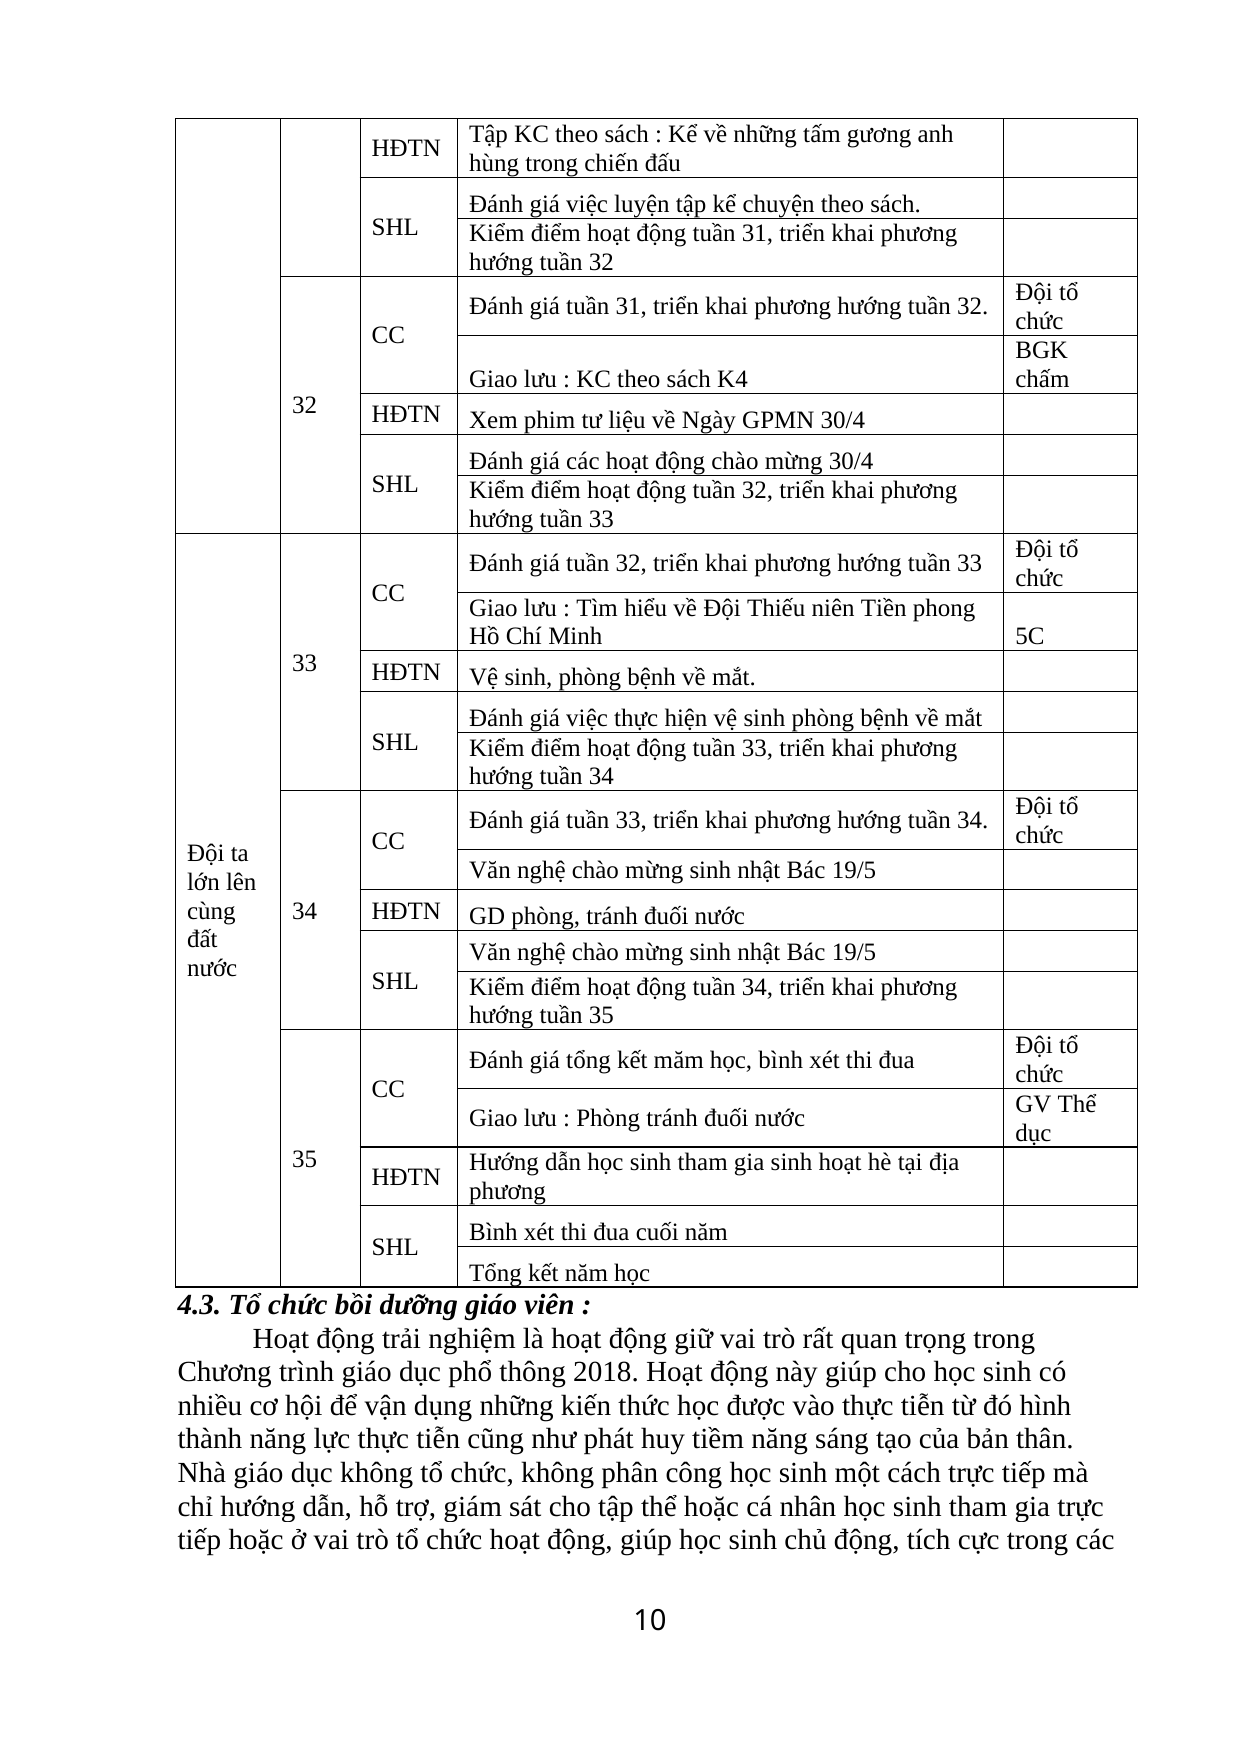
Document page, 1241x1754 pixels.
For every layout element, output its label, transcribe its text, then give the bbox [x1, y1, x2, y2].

table_cell Kiểm điểm hoạt động tuần 34, triển khai phương hướng tuần 35 [458, 972, 1003, 1029]
table_cell HĐTN [361, 394, 457, 434]
table_cell Tổng kết năm học [458, 1247, 1003, 1286]
table_cell [1004, 219, 1137, 276]
table_cell Kiểm điểm hoạt động tuần 31, triển khai phương hướng tuần 32 [458, 219, 1003, 276]
table_cell Hướng dẫn học sinh tham gia sinh hoạt hè tại địa phương [458, 1148, 1003, 1205]
table_cell CC [361, 1030, 457, 1146]
table_cell [1004, 1148, 1137, 1205]
table_cell [1004, 119, 1137, 177]
table_cell Văn nghệ chào mừng sinh nhật Bác 19/5 [458, 850, 1003, 889]
table_cell [1004, 1206, 1137, 1246]
table_cell SHL [361, 692, 457, 790]
text 4.3. Tổ chức bồi dưỡng giáo viên : [177, 1288, 1122, 1321]
table_cell Đánh giá tuần 33, triển khai phương hướng tuần 34. [458, 791, 1003, 849]
table_cell Kiểm điểm hoạt động tuần 33, triển khai phương hướng tuần 34 [458, 733, 1003, 790]
table_cell Bình xét thi đua cuối năm [458, 1206, 1003, 1246]
table_cell CC [361, 534, 457, 650]
table_cell GV Thể dục [1004, 1089, 1137, 1146]
table_cell Đánh giá các hoạt động chào mừng 30/4 [458, 435, 1003, 474]
table_cell Đội ta lớn lên cùng đất nước [176, 534, 280, 1286]
table_cell HĐTN [361, 119, 457, 177]
table_cell [1004, 1247, 1137, 1286]
table_cell Tập KC theo sách : Kể về những tấm gương anh hùng trong chiến đấu [458, 119, 1003, 177]
table_cell 34 [281, 791, 360, 1029]
table_cell Xem phim tư liệu về Ngày GPMN 30/4 [458, 394, 1003, 434]
table_cell Đánh giá tổng kết măm học, bình xét thi đua [458, 1030, 1003, 1088]
table_cell 33 [281, 534, 360, 790]
table_cell SHL [361, 435, 457, 533]
table_cell [1004, 435, 1137, 474]
table_cell CC [361, 791, 457, 889]
table_cell SHL [361, 1206, 457, 1286]
table_cell CC [361, 277, 457, 393]
table_cell Vệ sinh, phòng bệnh về mắt. [458, 651, 1003, 691]
table_cell Đội tổ chức [1004, 791, 1137, 849]
table_cell [1004, 890, 1137, 930]
table_cell [1004, 931, 1137, 971]
table_cell [1004, 476, 1137, 533]
table_cell SHL [361, 931, 457, 1029]
table_cell [1004, 972, 1137, 1029]
table_cell HĐTN [361, 651, 457, 691]
table_cell 35 [281, 1030, 360, 1286]
table_cell 32 [281, 277, 360, 533]
table_cell Đội tổ chức [1004, 277, 1137, 334]
table_cell Giao lưu : KC theo sách K4 [458, 336, 1003, 393]
table_cell Đánh giá tuần 32, triển khai phương hướng tuần 33 [458, 534, 1003, 592]
table_cell [1004, 850, 1137, 889]
table_cell [1004, 178, 1137, 217]
table_cell Đội tổ chức [1004, 534, 1137, 592]
table_cell Đánh giá tuần 31, triển khai phương hướng tuần 32. [458, 277, 1003, 334]
table_cell Giao lưu : Tìm hiểu về Đội Thiếu niên Tiền phong Hồ Chí Minh [458, 593, 1003, 650]
table_cell 5C [1004, 593, 1137, 650]
table_cell Đánh giá việc thực hiện vệ sinh phòng bệnh về mắt [458, 692, 1003, 732]
table_cell [1004, 733, 1137, 790]
table_cell [1004, 651, 1137, 691]
table_cell Văn nghệ chào mừng sinh nhật Bác 19/5 [458, 931, 1003, 971]
table_cell Kiểm điểm hoạt động tuần 32, triển khai phương hướng tuần 33 [458, 476, 1003, 533]
table_cell BGK chấm [1004, 336, 1137, 393]
table_cell Đánh giá việc luyện tập kể chuyện theo sách. [458, 178, 1003, 217]
table_cell Đội tổ chức [1004, 1030, 1137, 1088]
table_cell [1004, 394, 1137, 434]
table_cell SHL [361, 178, 457, 276]
table_cell Giao lưu : Phòng tránh đuối nước [458, 1089, 1003, 1146]
table_cell [1004, 692, 1137, 732]
table_cell HĐTN [361, 890, 457, 930]
table_cell GD phòng, tránh đuối nước [458, 890, 1003, 930]
table_cell HĐTN [361, 1148, 457, 1205]
